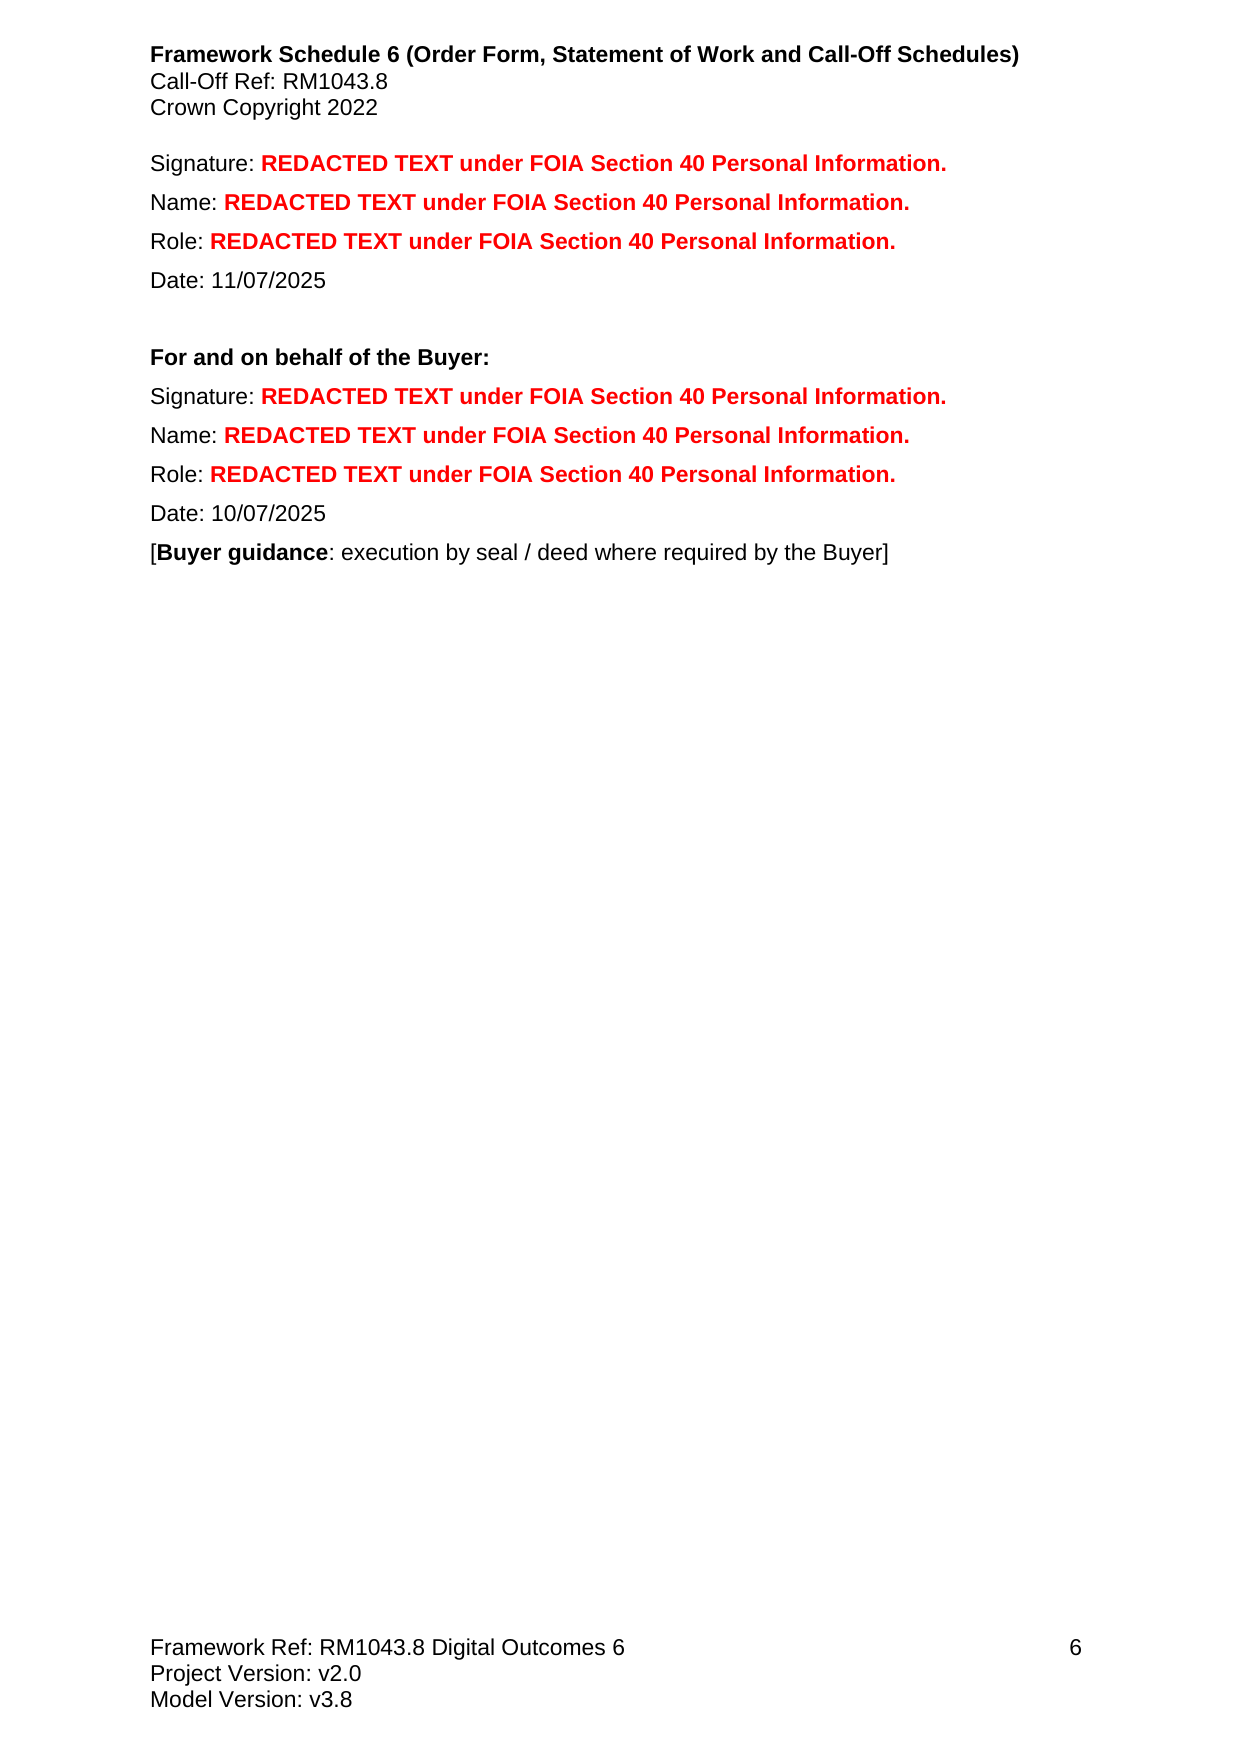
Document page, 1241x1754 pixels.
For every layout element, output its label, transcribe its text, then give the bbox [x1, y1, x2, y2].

text Name: REDACTED TEXT under FOIA Section 40 Personal Information. [150, 422, 1090, 448]
text Role: REDACTED TEXT under FOIA Section 40 Personal Information. [150, 228, 1090, 254]
text [Buyer guidance: execution by seal / deed where required by the Buyer] [150, 538, 1090, 565]
text Date: 11/07/2025 [150, 267, 1090, 293]
text Signature: REDACTED TEXT under FOIA Section 40 Personal Information. [150, 150, 1090, 176]
text Signature: REDACTED TEXT under FOIA Section 40 Personal Information. [150, 383, 1090, 409]
text Name: REDACTED TEXT under FOIA Section 40 Personal Information. [150, 189, 1090, 215]
text For and on behalf of the Buyer: [150, 344, 1090, 371]
text Role: REDACTED TEXT under FOIA Section 40 Personal Information. [150, 461, 1090, 487]
text Date: 10/07/2025 [150, 500, 1090, 526]
